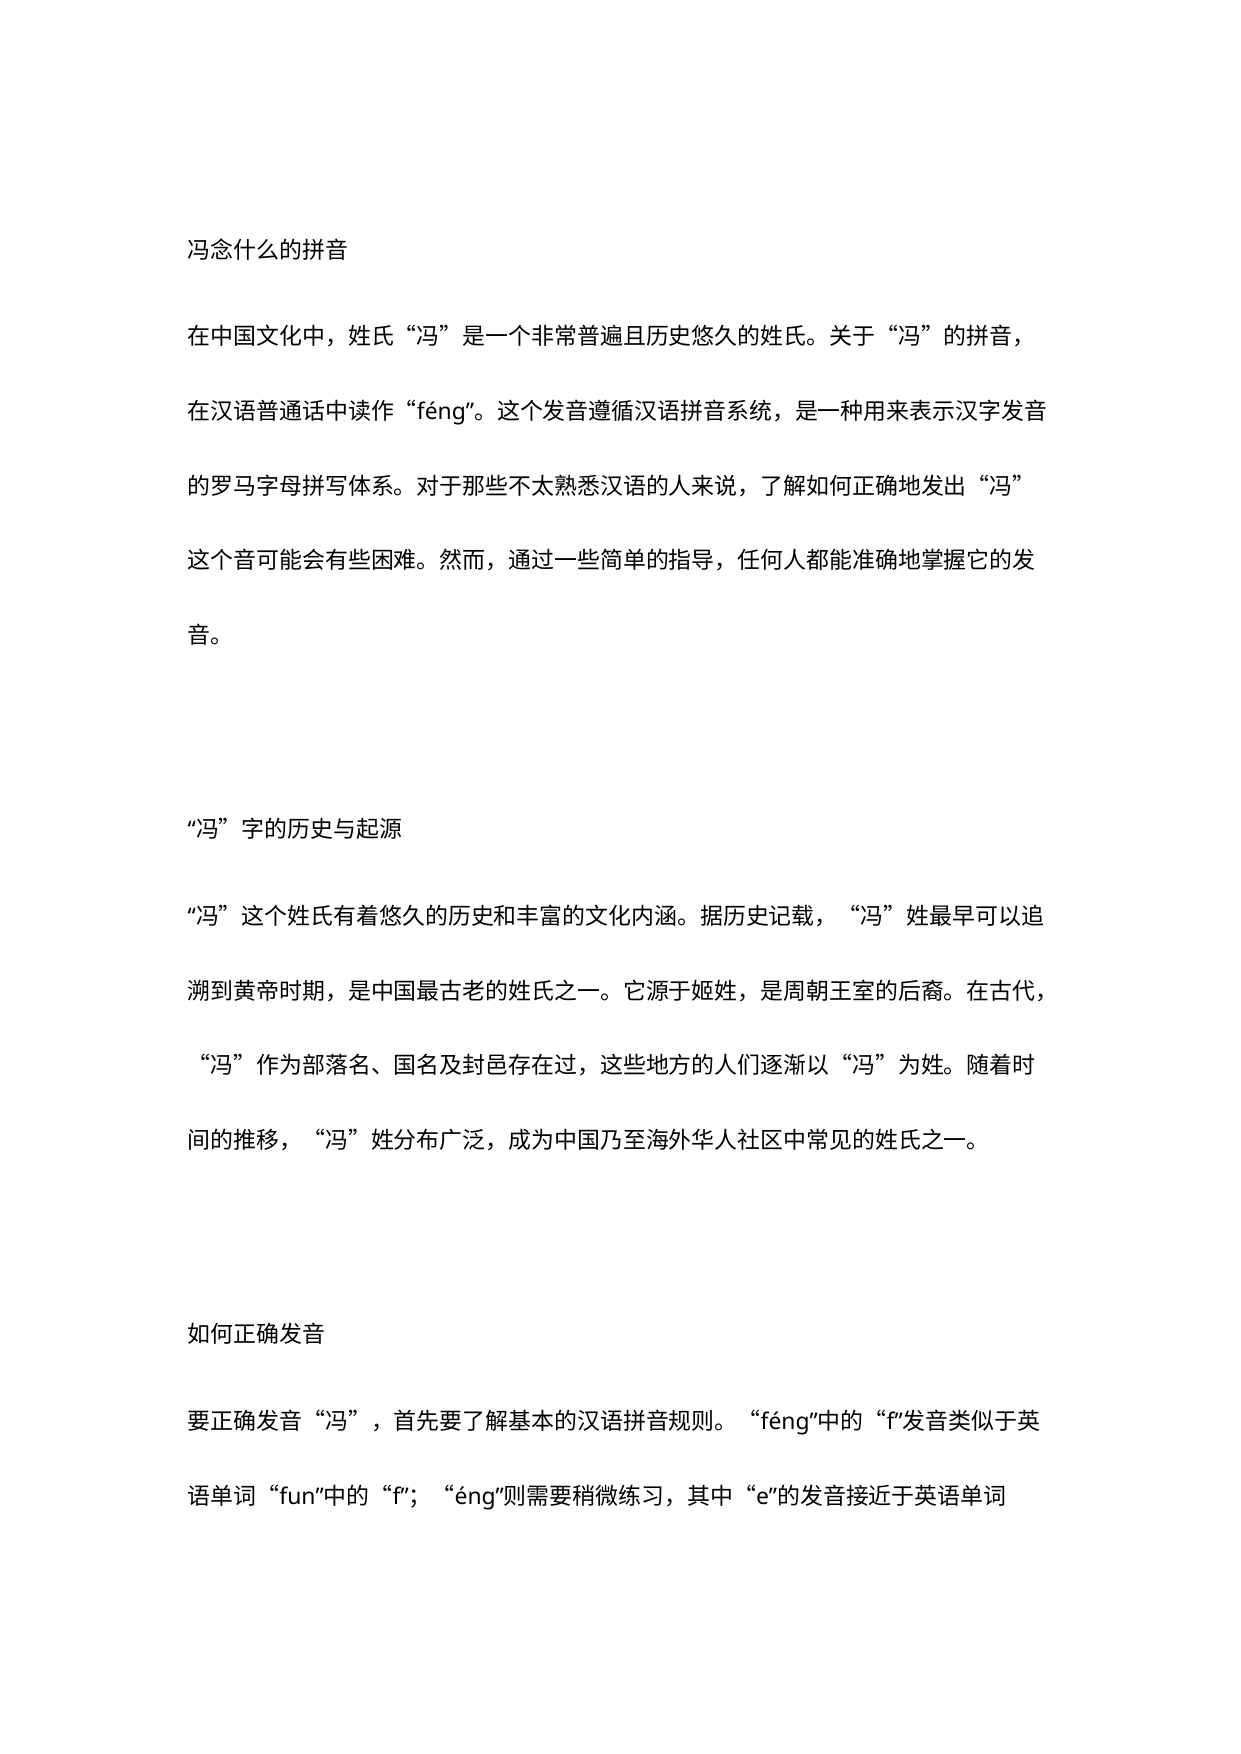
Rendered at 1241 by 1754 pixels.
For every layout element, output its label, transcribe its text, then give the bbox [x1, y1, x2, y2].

text “冯”这个姓氏有着悠久的历史和丰富的文化内涵。据历史记载，“冯”姓最早可以追溯到黄帝时期，是中国最古老的姓氏之一。它源于姬姓，是周朝王室的后裔。在古代，“冯”作为部落名、国名及封邑存在过，这些地方的人们逐渐以“冯”为姓。随着时间的推移，“冯”姓分布广泛，成为中国乃至海外华人社区中常见的姓氏之一。 [187, 882, 1053, 1171]
text 在中国文化中，姓氏“冯”是一个非常普遍且历史悠久的姓氏。关于“冯”的拼音，在汉语普通话中读作“féng”。这个发音遵循汉语拼音系统，是一种用来表示汉字发音的罗马字母拼写体系。对于那些不太熟悉汉语的人来说，了解如何正确地发出“冯”这个音可能会有些困难。然而，通过一些简单的指导，任何人都能准确地掌握它的发音。 [187, 302, 1053, 666]
text “冯”字的历史与起源 [187, 795, 1053, 860]
text 如何正确发音 [187, 1300, 1053, 1365]
text 冯念什么的拼音 [187, 216, 1053, 281]
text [187, 1387, 1053, 1527]
